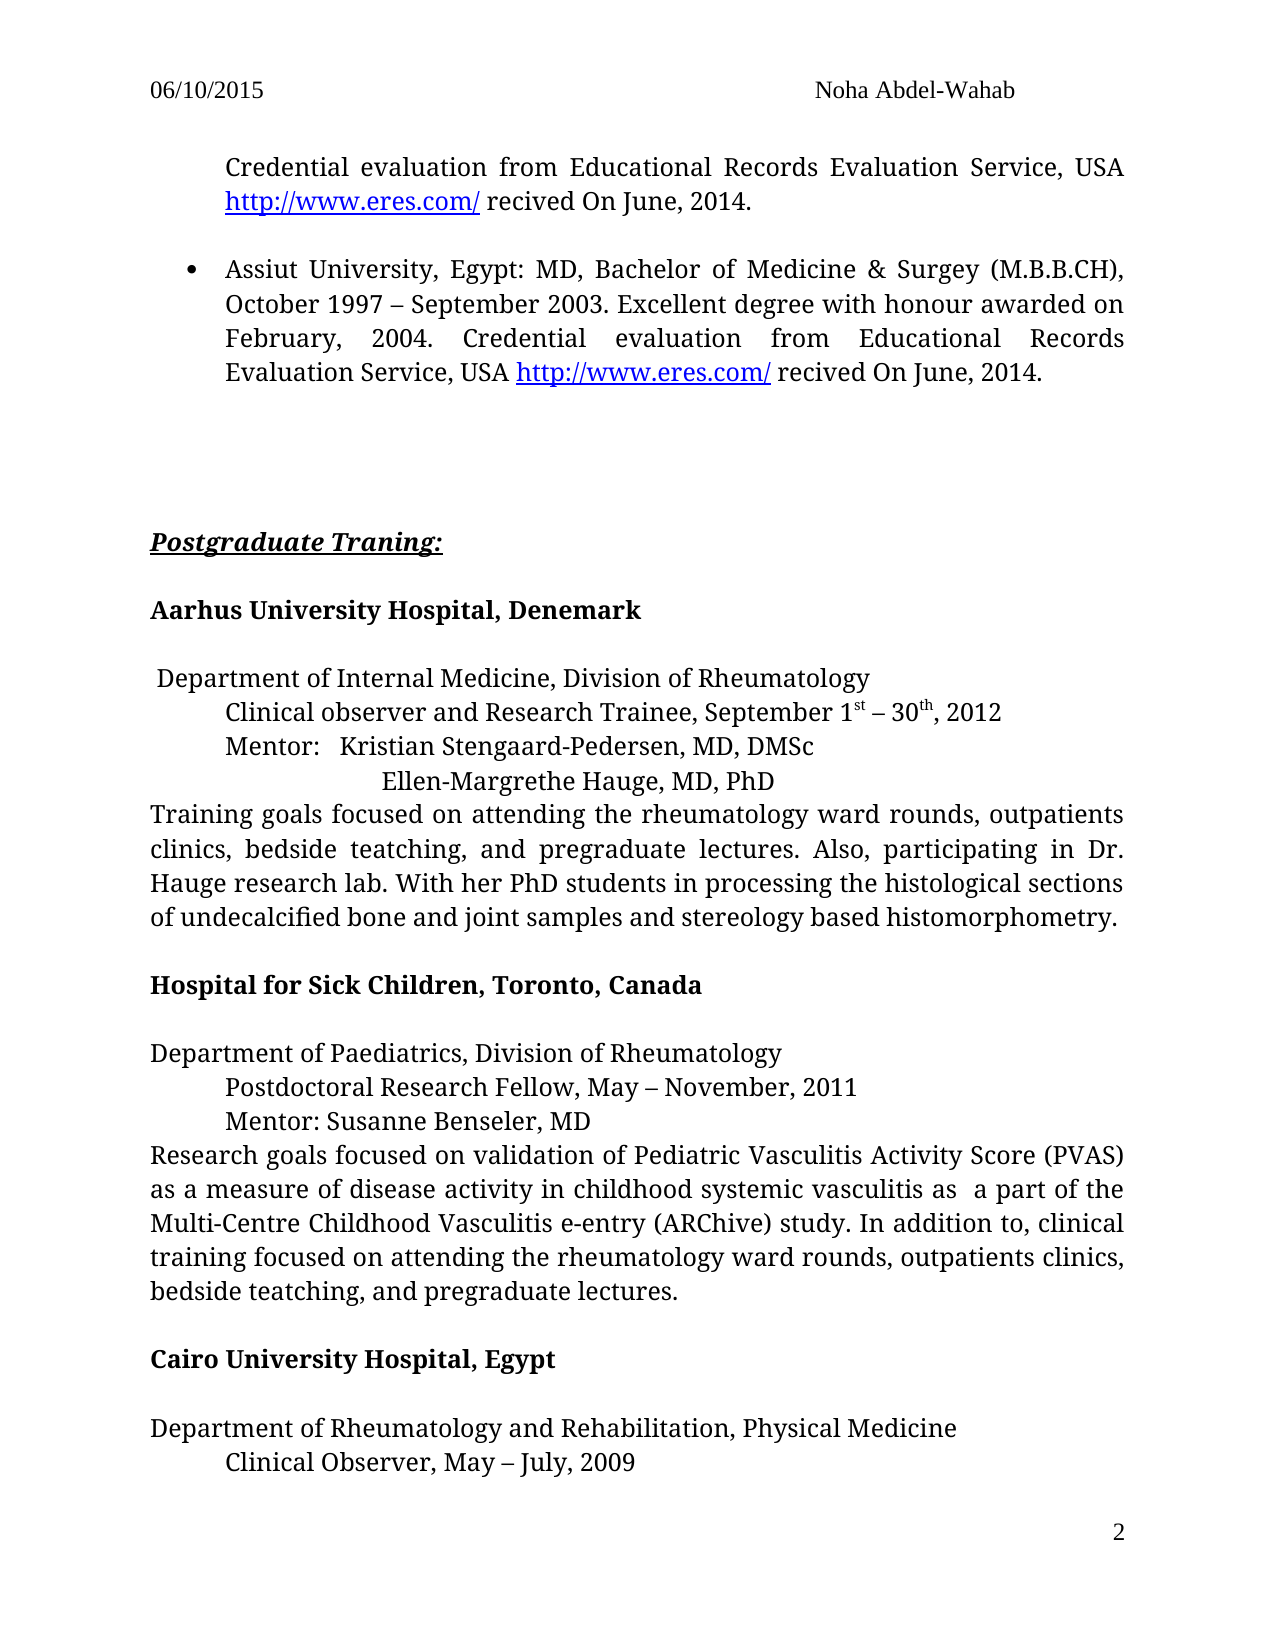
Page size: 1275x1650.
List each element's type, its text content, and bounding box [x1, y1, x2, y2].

text Aarhus University Hospital, Denemark [150, 593, 1125, 627]
text Postdoctoral Research Fellow, May – November, 2011 [150, 1070, 1125, 1104]
list Assiut University, Egypt: MD, Bachelor of Medicine & Surgey (M.B.B.CH), October 1997 – September 2003. Excellent degree with honour awarded on February, 2004. Credential evaluation from Educational Records Evaluation Service, USA http://www.eres.com/ recived On June, 2014. [187, 252, 1125, 388]
text Mentor: Susanne Benseler, MD [150, 1104, 1125, 1138]
text Research goals focused on validation of Pediatric Vasculitis Activity Score (PVAS) as a measure of disease activity in childhood systemic vasculitis as a part of the Multi-Centre Childhood Vasculitis e-entry (ARChive) study. In addition to, clinical training focused on attending the rheumatology ward rounds, outpatients clinics, bedside teatching, and pregraduate lectures. [150, 1138, 1125, 1308]
text Department of Paediatrics, Division of Rheumatology [150, 1036, 1125, 1070]
text Training goals focused on attending the rheumatology ward rounds, outpatients clinics, bedside teatching, and pregraduate lectures. Also, participating in Dr. Hauge research lab. With her PhD students in processing the histological sections of undecalcified bone and joint samples and stereology based histomorphometry. [150, 797, 1125, 933]
text Postgraduate Traning: [150, 525, 1125, 559]
text Clinical observer and Research Trainee, September 1st – 30th, 2012 [150, 695, 1125, 729]
text Cairo University Hospital, Egypt [150, 1342, 1125, 1376]
text Department of Rheumatology and Rehabilitation, Physical Medicine [150, 1410, 1125, 1444]
text Mentor: Kristian Stengaard-Pedersen, MD, DMSc [150, 729, 1125, 763]
text Hospital for Sick Children, Toronto, Canada [150, 967, 1125, 1002]
text Clinical Observer, May – July, 2009 [150, 1444, 1125, 1478]
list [187, 150, 1125, 218]
text Department of Internal Medicine, Division of Rheumatology [150, 661, 1125, 695]
text Ellen-Margrethe Hauge, MD, PhD [300, 763, 1125, 797]
